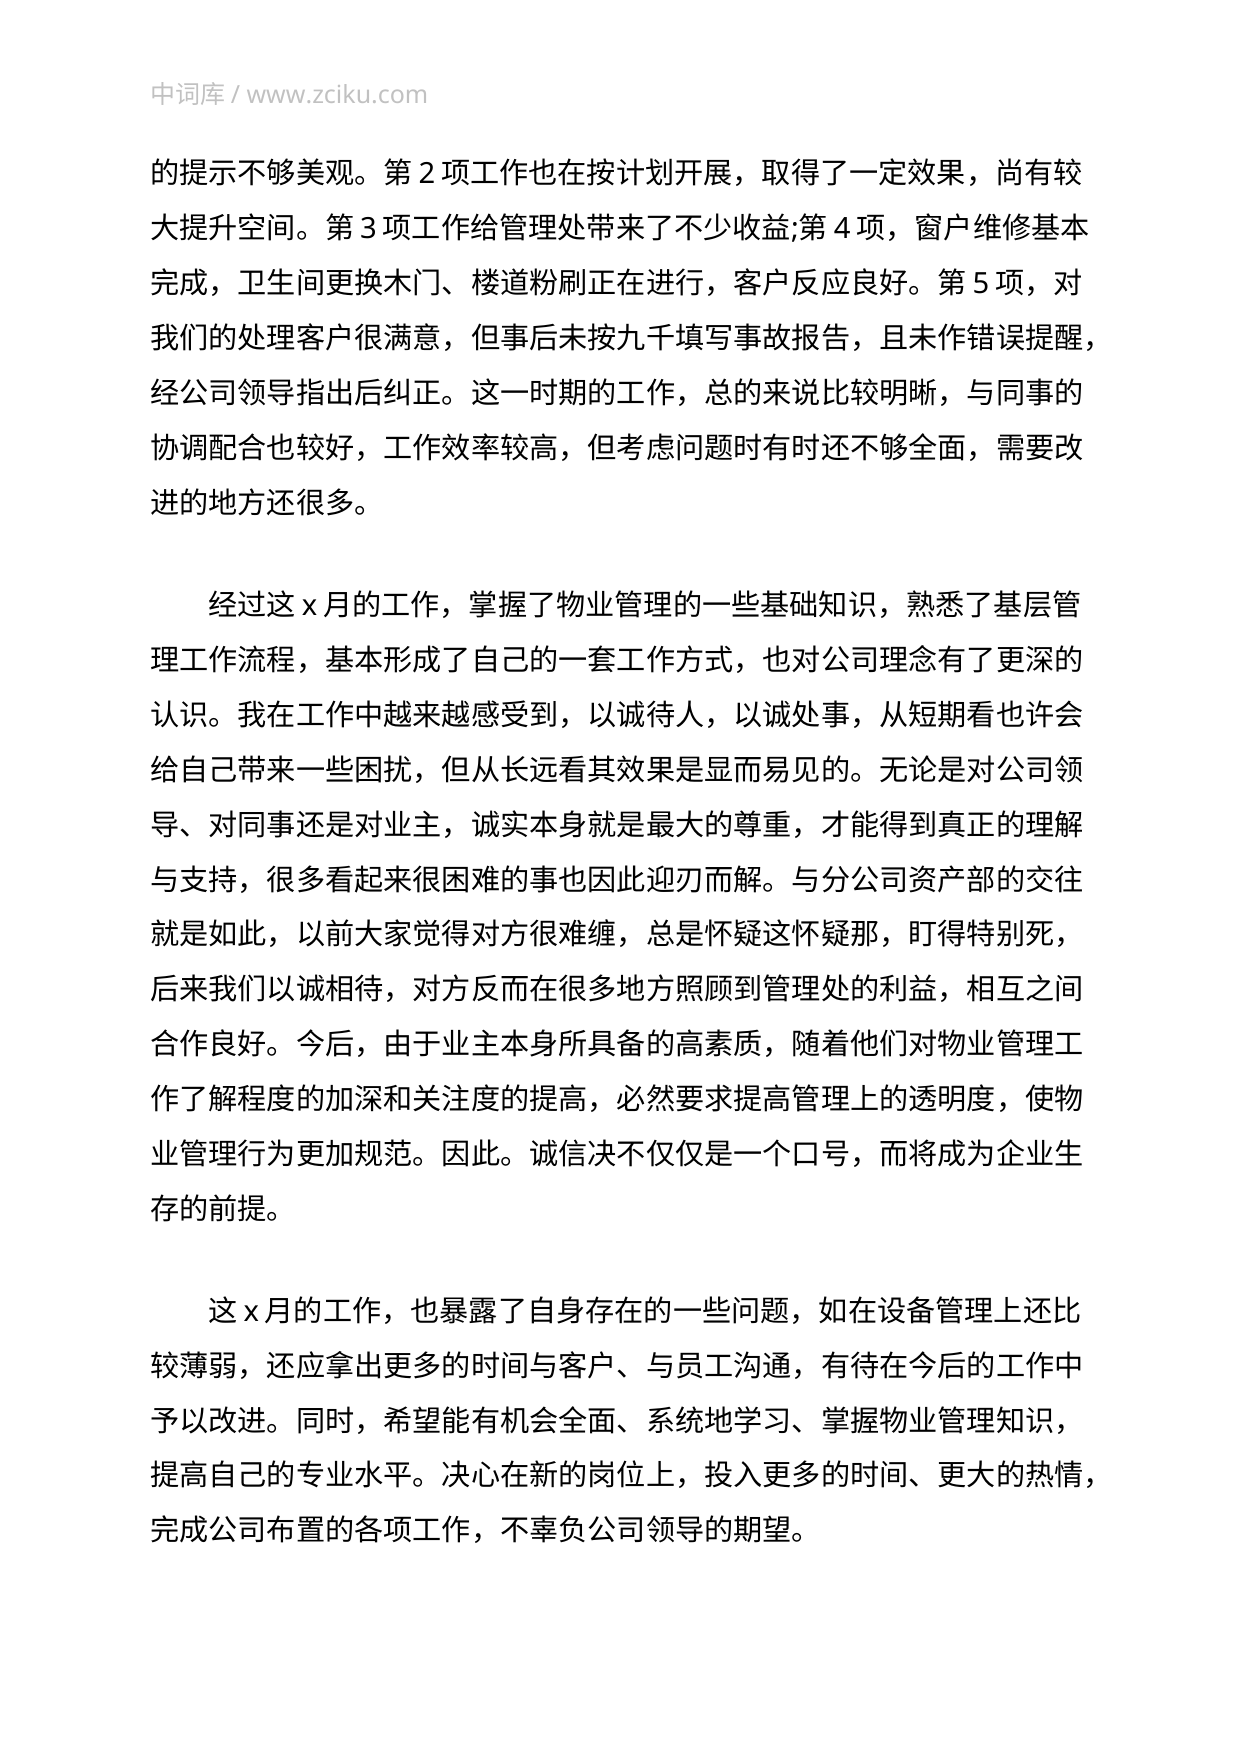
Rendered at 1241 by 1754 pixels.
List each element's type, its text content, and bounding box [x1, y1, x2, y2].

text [150, 150, 1090, 522]
text 这x月的工作，也暴露了自身存在的一些问题，如在设备管理上还比较薄弱，还应拿出更多的时间与客户、与员工沟通，有待在今后的工作中予以改进。同时，希望能有机会全面、系统地学习、掌握物业管理知识，提高自己的专业水平。决心在新的岗位上，投入更多的时间、更大的热情，完成公司布置的各项工作，不辜负公司领导的期望。 [150, 1287, 1090, 1549]
text 经过这x月的工作，掌握了物业管理的一些基础知识，熟悉了基层管理工作流程，基本形成了自己的一套工作方式，也对公司理念有了更深的认识。我在工作中越来越感受到，以诚待人，以诚处事，从短期看也许会给自己带来一些困扰，但从长远看其效果是显而易见的。无论是对公司领导、对同事还是对业主，诚实本身就是最大的尊重，才能得到真正的理解与支持，很多看起来很困难的事也因此迎刃而解。与分公司资产部的交往就是如此，以前大家觉得对方很难缠，总是怀疑这怀疑那，盯得特别死，后来我们以诚相待，对方反而在很多地方照顾到管理处的利益，相互之间合作良好。今后，由于业主本身所具备的高素质，随着他们对物业管理工作了解程度的加深和关注度的提高，必然要求提高管理上的透明度，使物业管理行为更加规范。因此。诚信决不仅仅是一个口号，而将成为企业生存的前提。 [150, 581, 1090, 1228]
